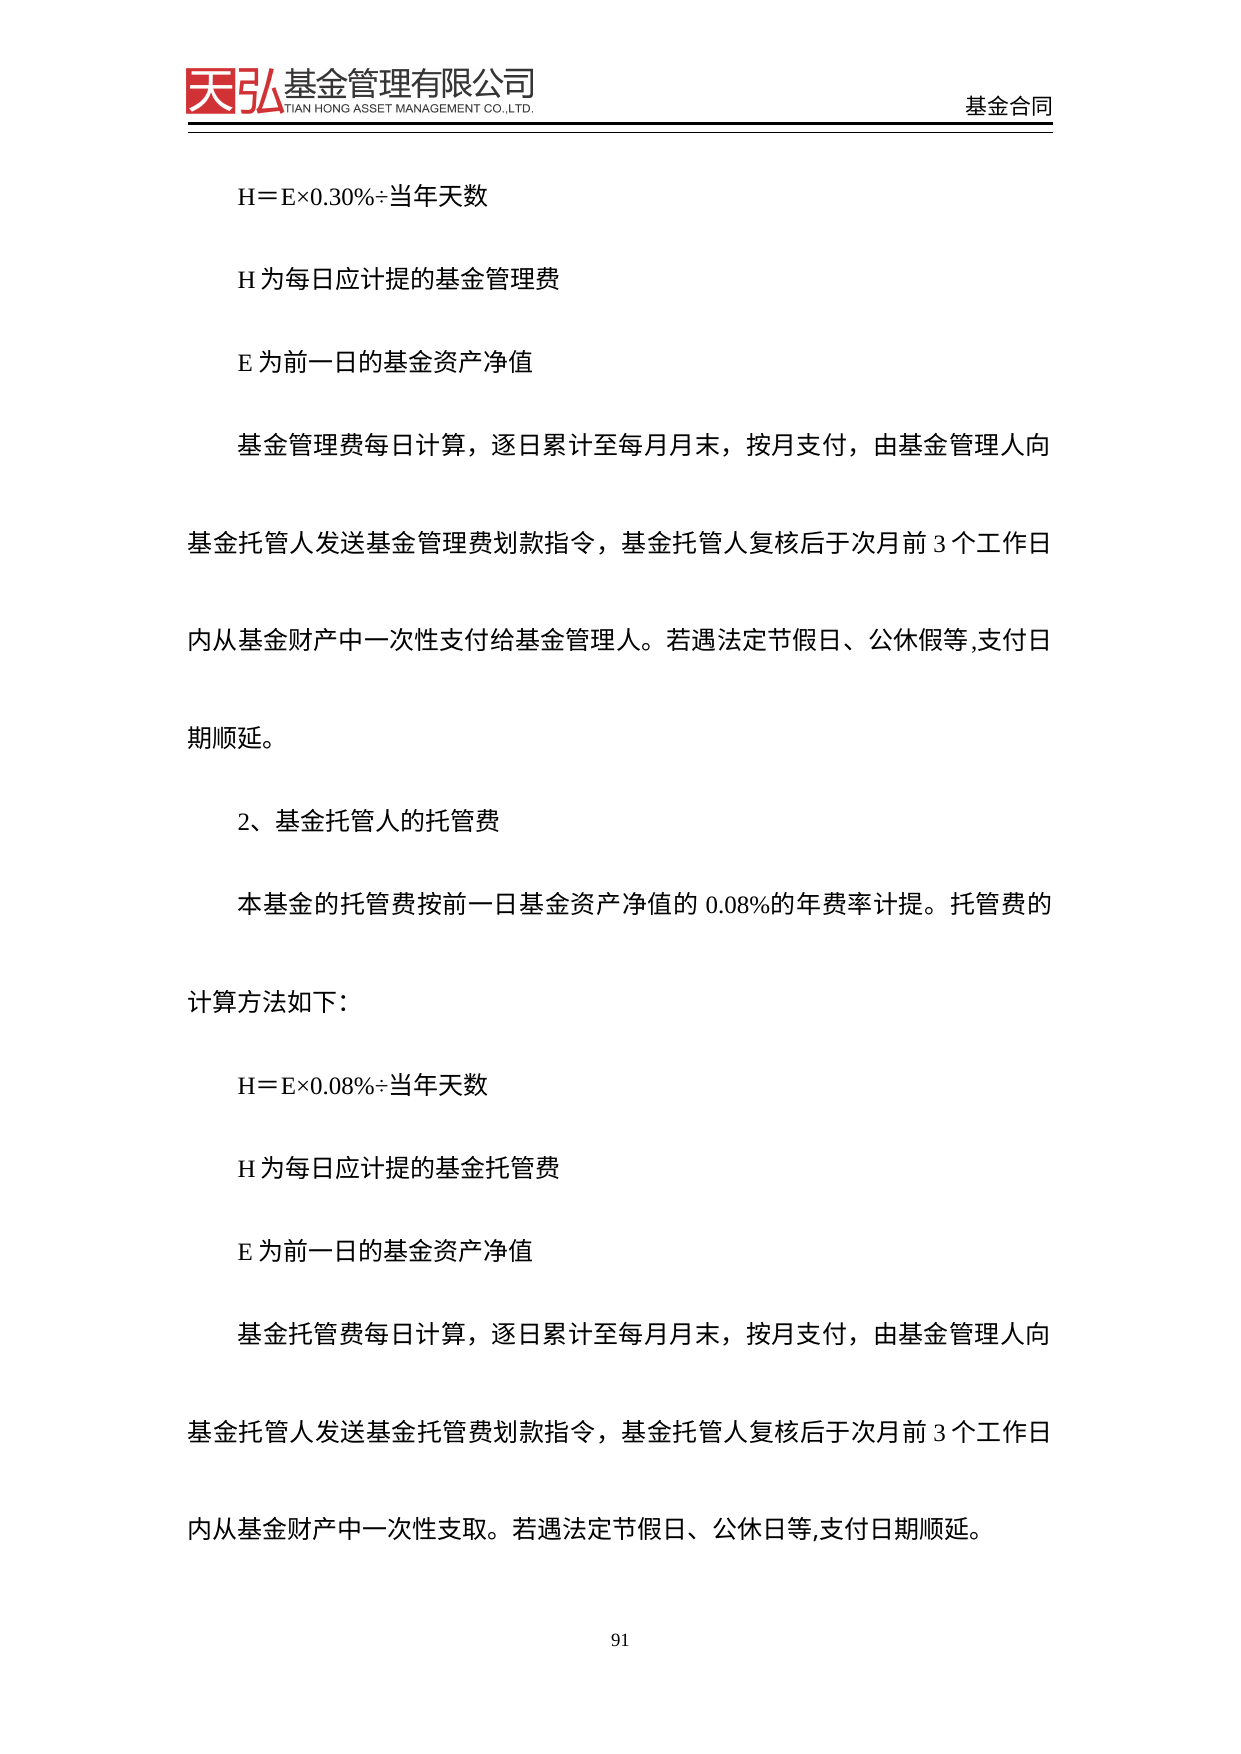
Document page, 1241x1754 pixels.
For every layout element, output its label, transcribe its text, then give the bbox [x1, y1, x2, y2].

text 基金管理费每日计算，逐日累计至每月月末，按月支付，由基金管理人向基金托管人发送基金管理费划款指令，基金托管人复核后于次月前3个工作日内从基金财产中一次性支付给基金管理人。若遇法定节假日、公休假等,支付日期顺延。 [187, 411, 1053, 769]
text H为每日应计提的基金托管费 [187, 1134, 1053, 1199]
text H＝E×0.08%÷当年天数 [187, 1051, 1053, 1116]
text H为每日应计提的基金管理费 [187, 245, 1053, 310]
text 本基金的托管费按前一日基金资产净值的0.08%的年费率计提。托管费的计算方法如下： [187, 870, 1053, 1033]
text 2、基金托管人的托管费 [187, 787, 1053, 852]
text 基金托管费每日计算，逐日累计至每月月末，按月支付，由基金管理人向基金托管人发送基金托管费划款指令，基金托管人复核后于次月前3个工作日内从基金财产中一次性支取。若遇法定节假日、公休日等,支付日期顺延。 [187, 1300, 1053, 1560]
picture [186, 68, 533, 114]
text H＝E×0.30%÷当年天数 [187, 162, 1053, 227]
text E为前一日的基金资产净值 [187, 1217, 1053, 1282]
text E为前一日的基金资产净值 [187, 328, 1053, 393]
